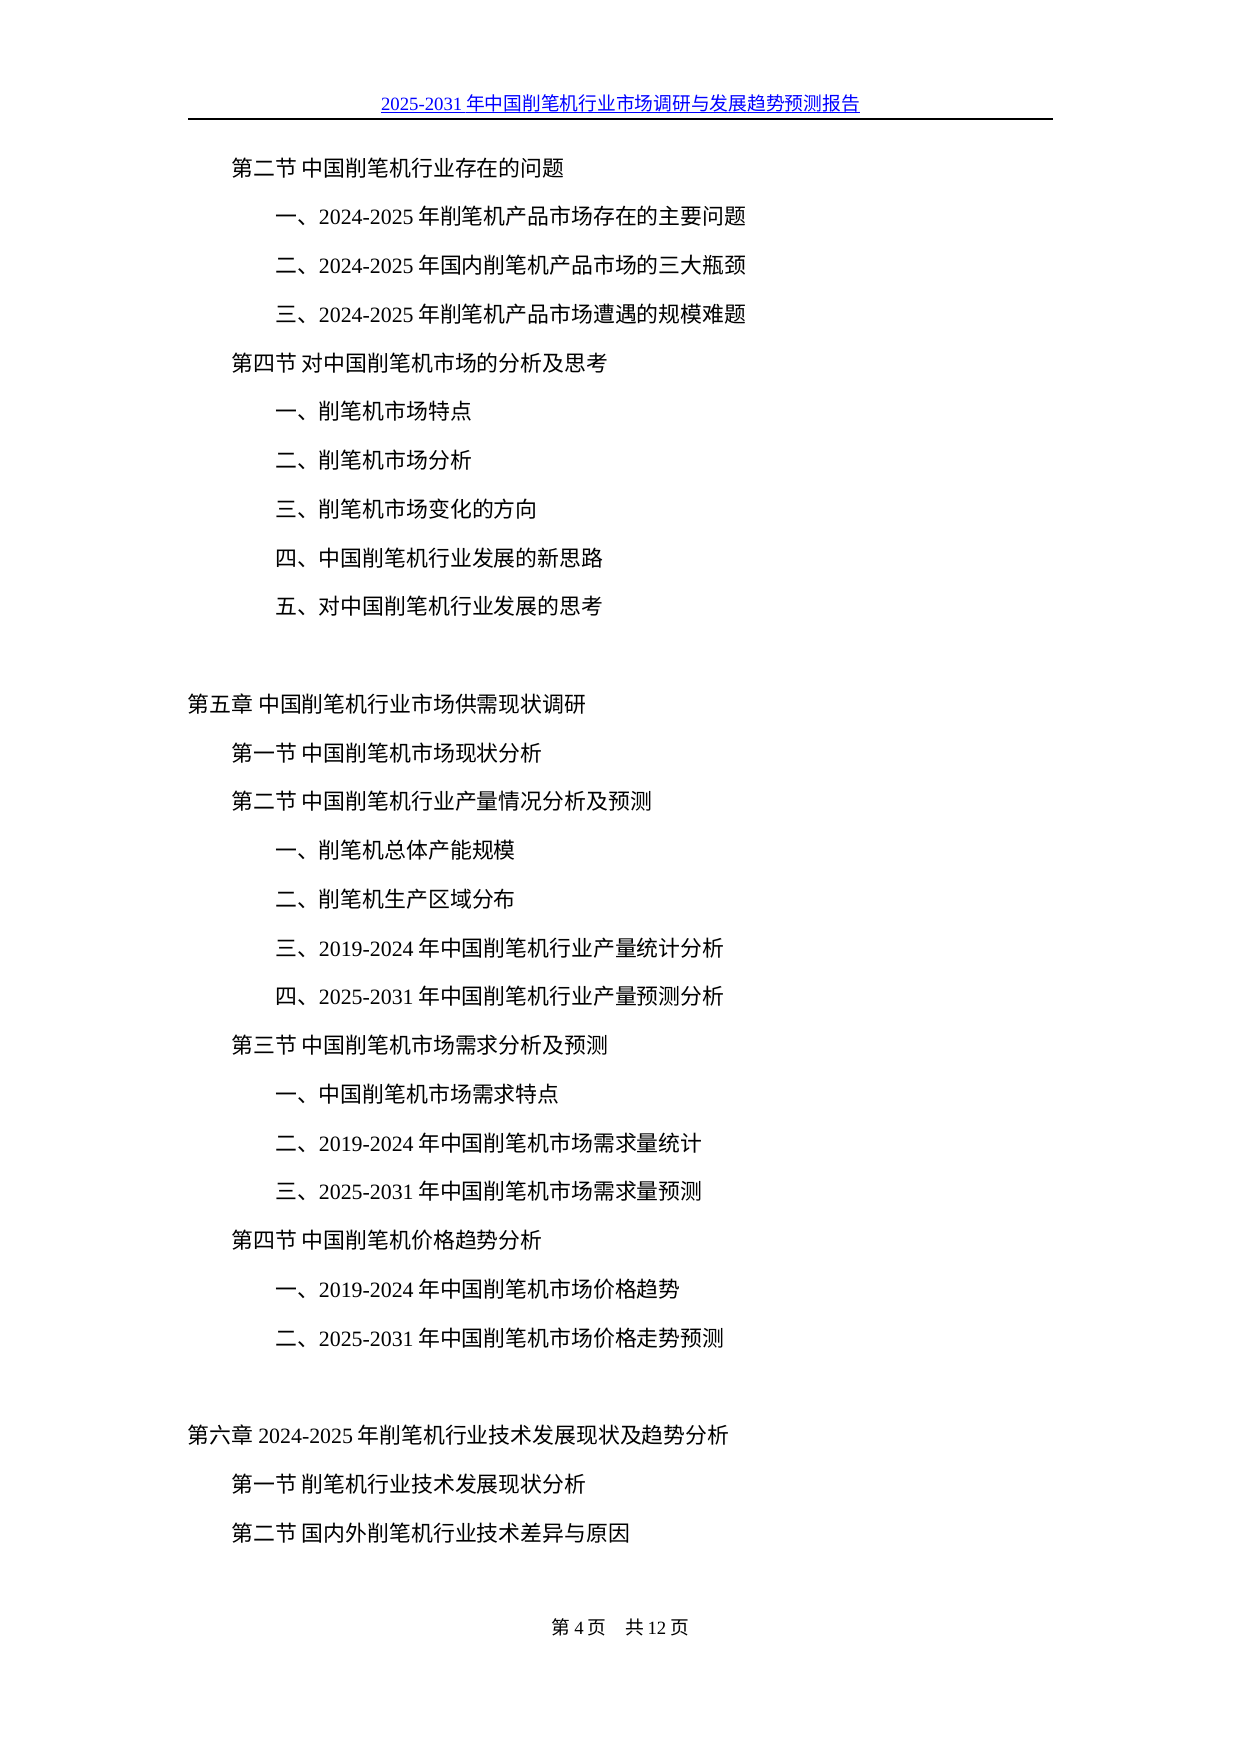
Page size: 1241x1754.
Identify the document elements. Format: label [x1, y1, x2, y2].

text [187, 150, 1053, 1548]
